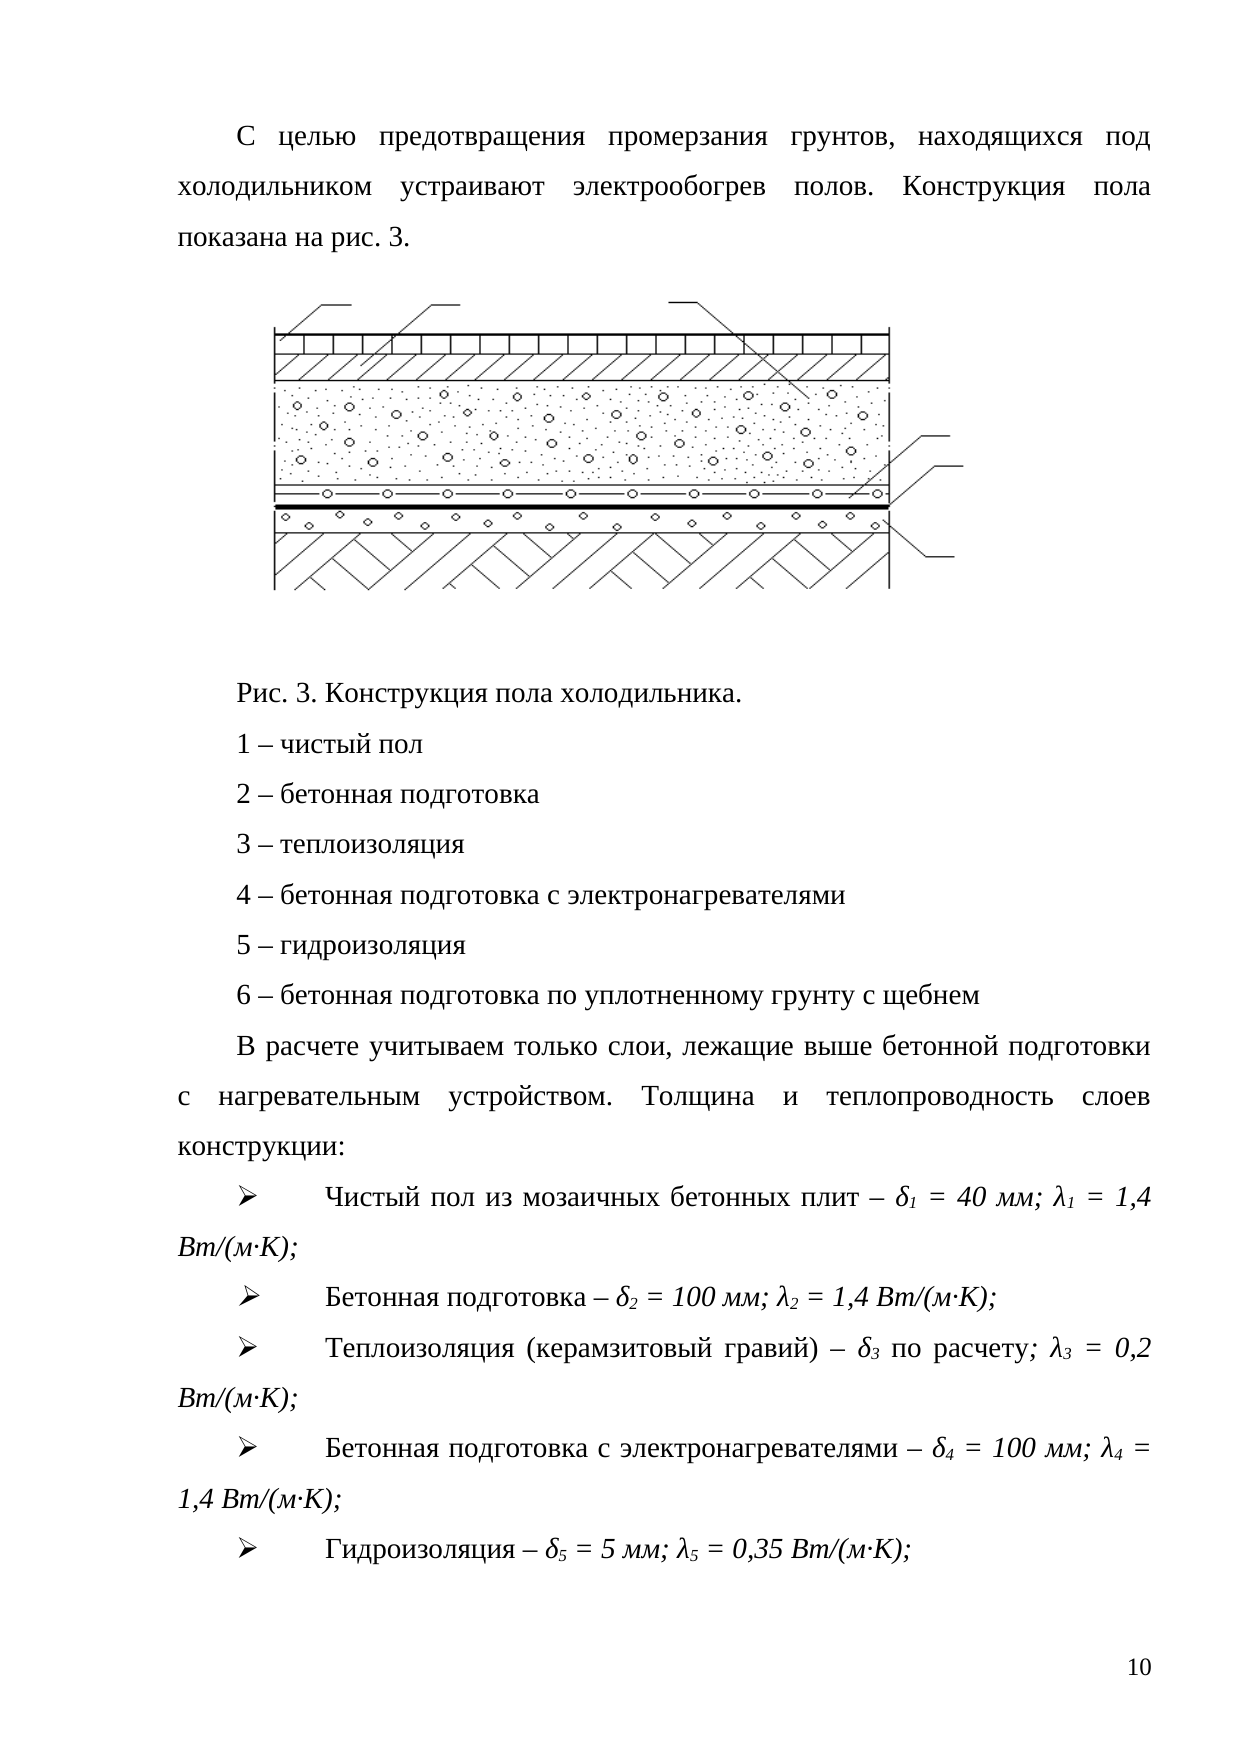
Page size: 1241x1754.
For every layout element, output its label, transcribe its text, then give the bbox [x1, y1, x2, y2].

text С целью предотвращения промерзания грунтов, находящихся под холодильником устраивают электрообогрев полов. Конструкция пола показана на рис. 3. [177, 118, 1152, 252]
text В расчете учитываем только слои, лежащие выше бетонной подготовки с нагревательным устройством. Толщина и теплопроводность слоев конструкции: [177, 1028, 1152, 1162]
picture [236, 269, 987, 662]
list Бетонная подготовка – δ2 = ; λ2 = 1,4 Вт/(м·К); [177, 1279, 1152, 1313]
list Чистый пол из мозаичных бетонных плит – δ1 = ; λ1 = 1,4 Вт/(м·К); [177, 1179, 1152, 1263]
text 4 – бетонная подготовка с электронагревателями [177, 877, 1152, 910]
list Теплоизоляция (керамзитовый гравий) – δ3 по расчету; λ3 = 0,2 Вт/(м·К); [177, 1330, 1152, 1414]
text 2 – бетонная подготовка [177, 776, 1152, 810]
text 3 – теплоизоляция [177, 827, 1152, 860]
text 1 – чистый пол [177, 726, 1152, 759]
text 6 – бетонная подготовка по уплотненному грунту с щебнем [177, 977, 1152, 1011]
list Бетонная подготовка с электронагревателями – δ4 = 100 мм; λ4 = 1,4 Вт/(м·К); [177, 1431, 1152, 1514]
list Гидроизоляция – δ5 = 5 мм; λ5 = 0,35 Вт/(м·К); [177, 1531, 1152, 1565]
text Рис. 3. Конструкция пола холодильника. [177, 676, 1152, 709]
text 5 – гидроизоляция [177, 927, 1152, 961]
